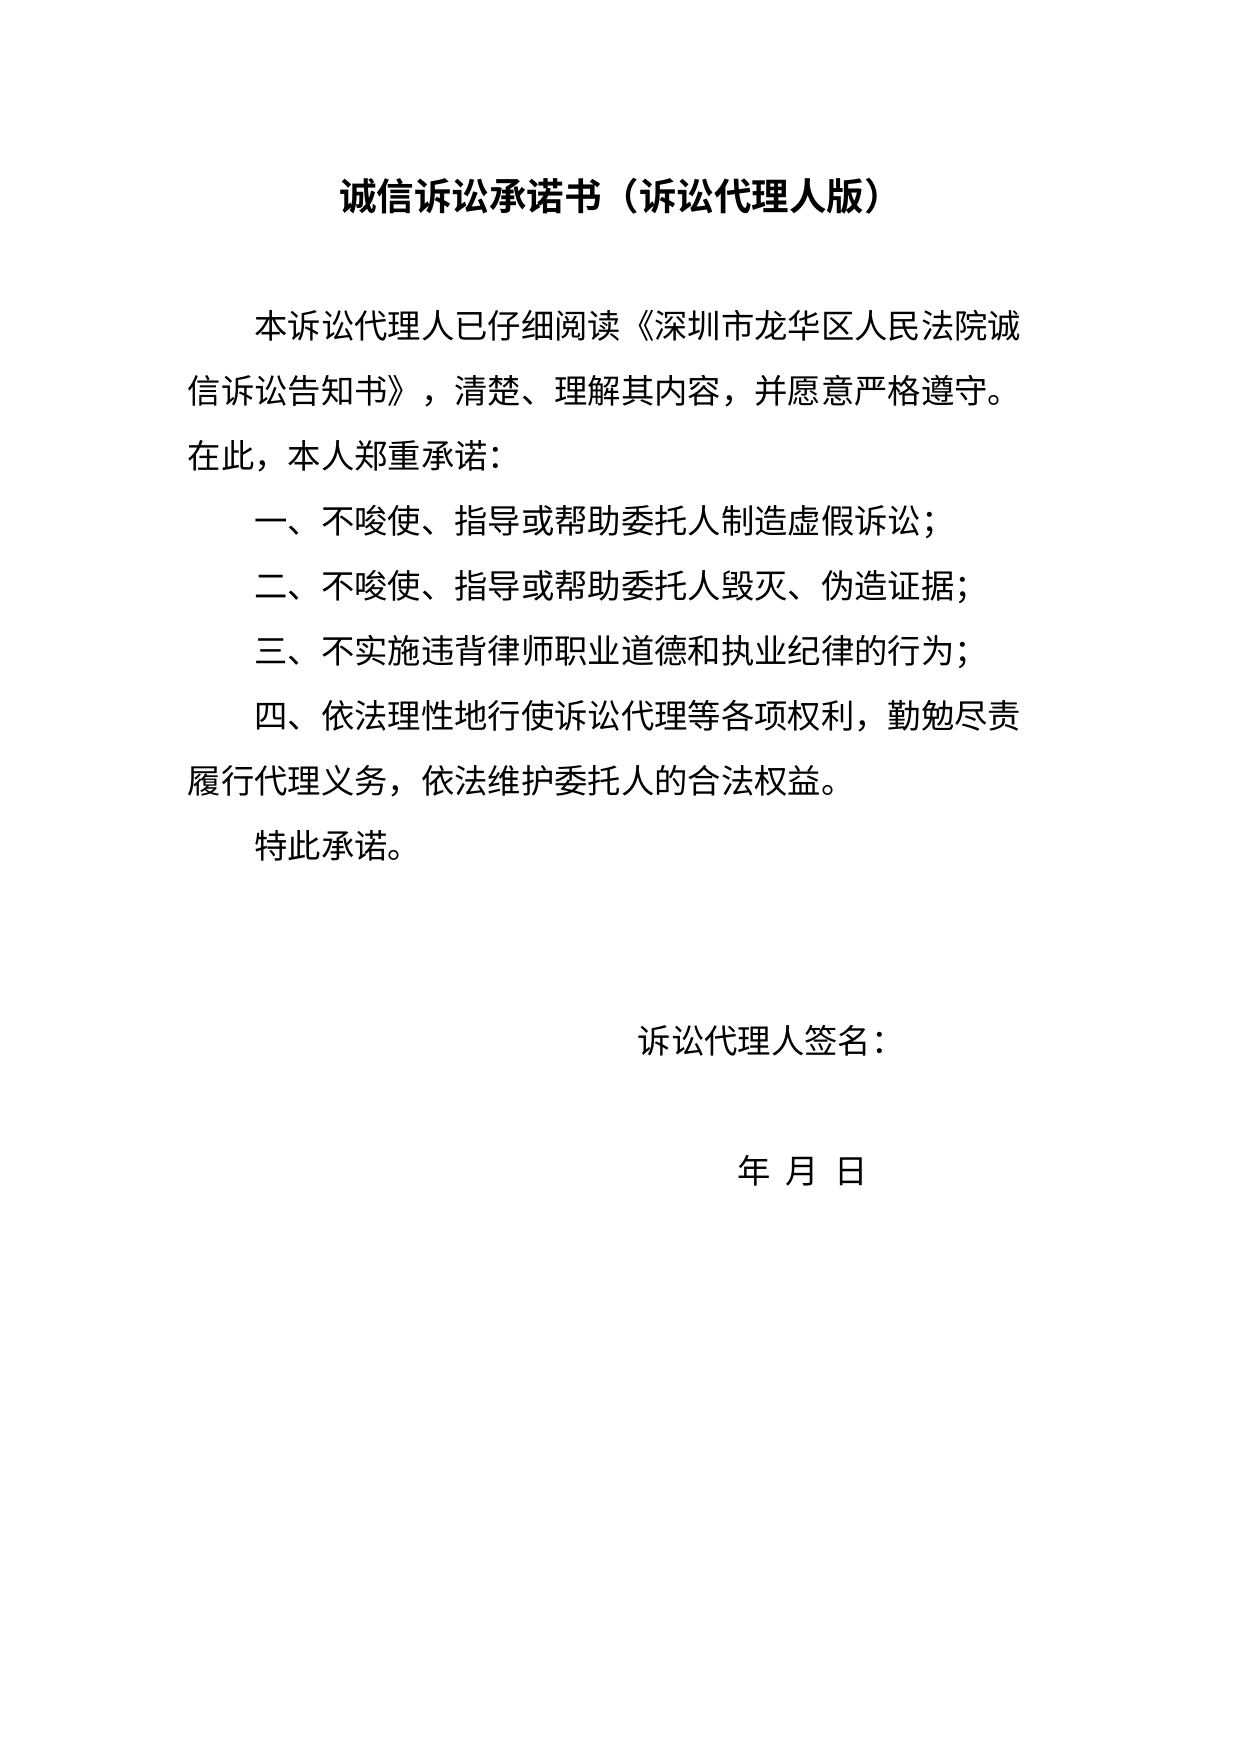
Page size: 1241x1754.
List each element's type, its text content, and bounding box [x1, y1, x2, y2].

text 二、不唆使、指导或帮助委托人毁灭、伪造证据； [187, 552, 1053, 617]
list 不唆使、指导或帮助委托人制造虚假诉讼； [187, 487, 1053, 552]
text 诉讼代理人签名： [187, 1007, 1053, 1072]
text 诚信诉讼承诺书（诉讼代理人版） [187, 162, 1053, 227]
text 年 月 日 [187, 1137, 1053, 1202]
text 四、依法理性地行使诉讼代理等各项权利，勤勉尽责履行代理义务，依法维护委托人的合法权益。 [187, 682, 1053, 812]
text 本诉讼代理人已仔细阅读《深圳市龙华区人民法院诚信诉讼告知书》，清楚、理解其内容，并愿意严格遵守。在此，本人郑重承诺： [187, 292, 1053, 487]
text 特此承诺。 [187, 812, 1053, 877]
text 三、不实施违背律师职业道德和执业纪律的行为； [187, 617, 1053, 682]
